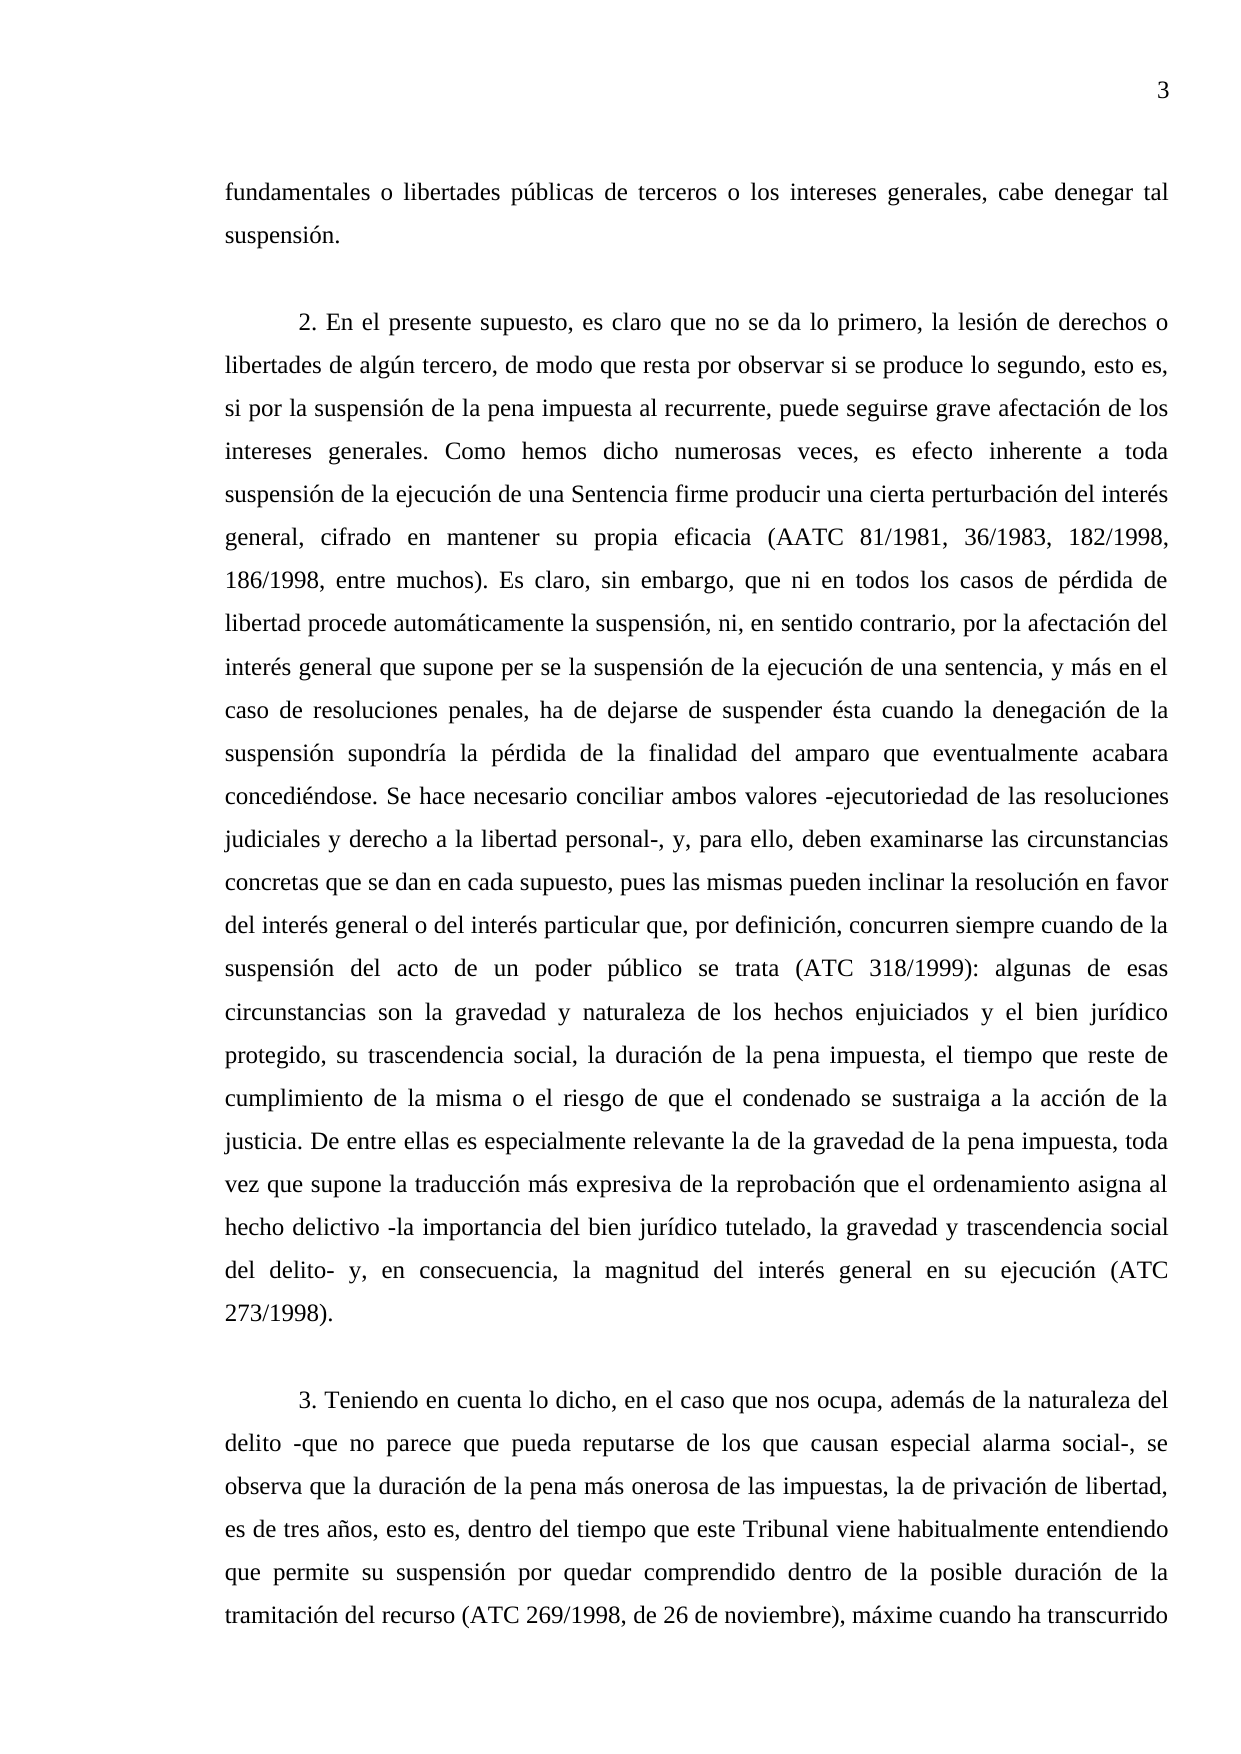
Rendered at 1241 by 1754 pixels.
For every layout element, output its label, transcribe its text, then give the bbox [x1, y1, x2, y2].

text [224, 1385, 1169, 1629]
text 2. En el presente supuesto, es claro que no se da lo primero, la lesión de derechos o libertades de algún tercero, de modo que resta por observar si se produce lo segundo, esto es, si por la suspensión de la pena impuesta al recurrente, puede seguirse grave afectación de los intereses generales. Como hemos dicho numerosas veces, es efecto inherente a toda suspensión de la ejecución de una Sentencia firme producir una cierta perturbación del interés general, cifrado en mantener su propia eficacia (AATC 81/1981, 36/1983, 182/1998, 186/1998, entre muchos). Es claro, sin embargo, que ni en todos los casos de pérdida de libertad procede automáticamente la suspensión, ni, en sentido contrario, por la afectación del interés general que supone per se la suspensión de la ejecución de una sentencia, y más en el caso de resoluciones penales, ha de dejarse de suspender ésta cuando la denegación de la suspensión supondría la pérdida de la finalidad del amparo que eventualmente acabara concediéndose. Se hace necesario conciliar ambos valores -ejecutoriedad de las resoluciones judiciales y derecho a la libertad personal-, y, para ello, deben examinarse las circunstancias concretas que se dan en cada supuesto, pues las mismas pueden inclinar la resolución en favor del interés general o del interés particular que, por definición, concurren siempre cuando de la suspensión del acto de un poder público se trata (ATC 318/1999): algunas de esas circunstancias son la gravedad y naturaleza de los hechos enjuiciados y el bien jurídico protegido, su trascendencia social, la duración de la pena impuesta, el tiempo que reste de cumplimiento de la misma o el riesgo de que el condenado se sustraiga a la acción de la justicia. De entre ellas es especialmente relevante la de la gravedad de la pena impuesta, toda vez que supone la traducción más expresiva de la reprobación que el ordenamiento asigna al hecho delictivo -la importancia del bien jurídico tutelado, la gravedad y trascendencia social del delito- y, en consecuencia, la magnitud del interés general en su ejecución (ATC 273/1998). [224, 307, 1169, 1327]
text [224, 177, 1169, 249]
